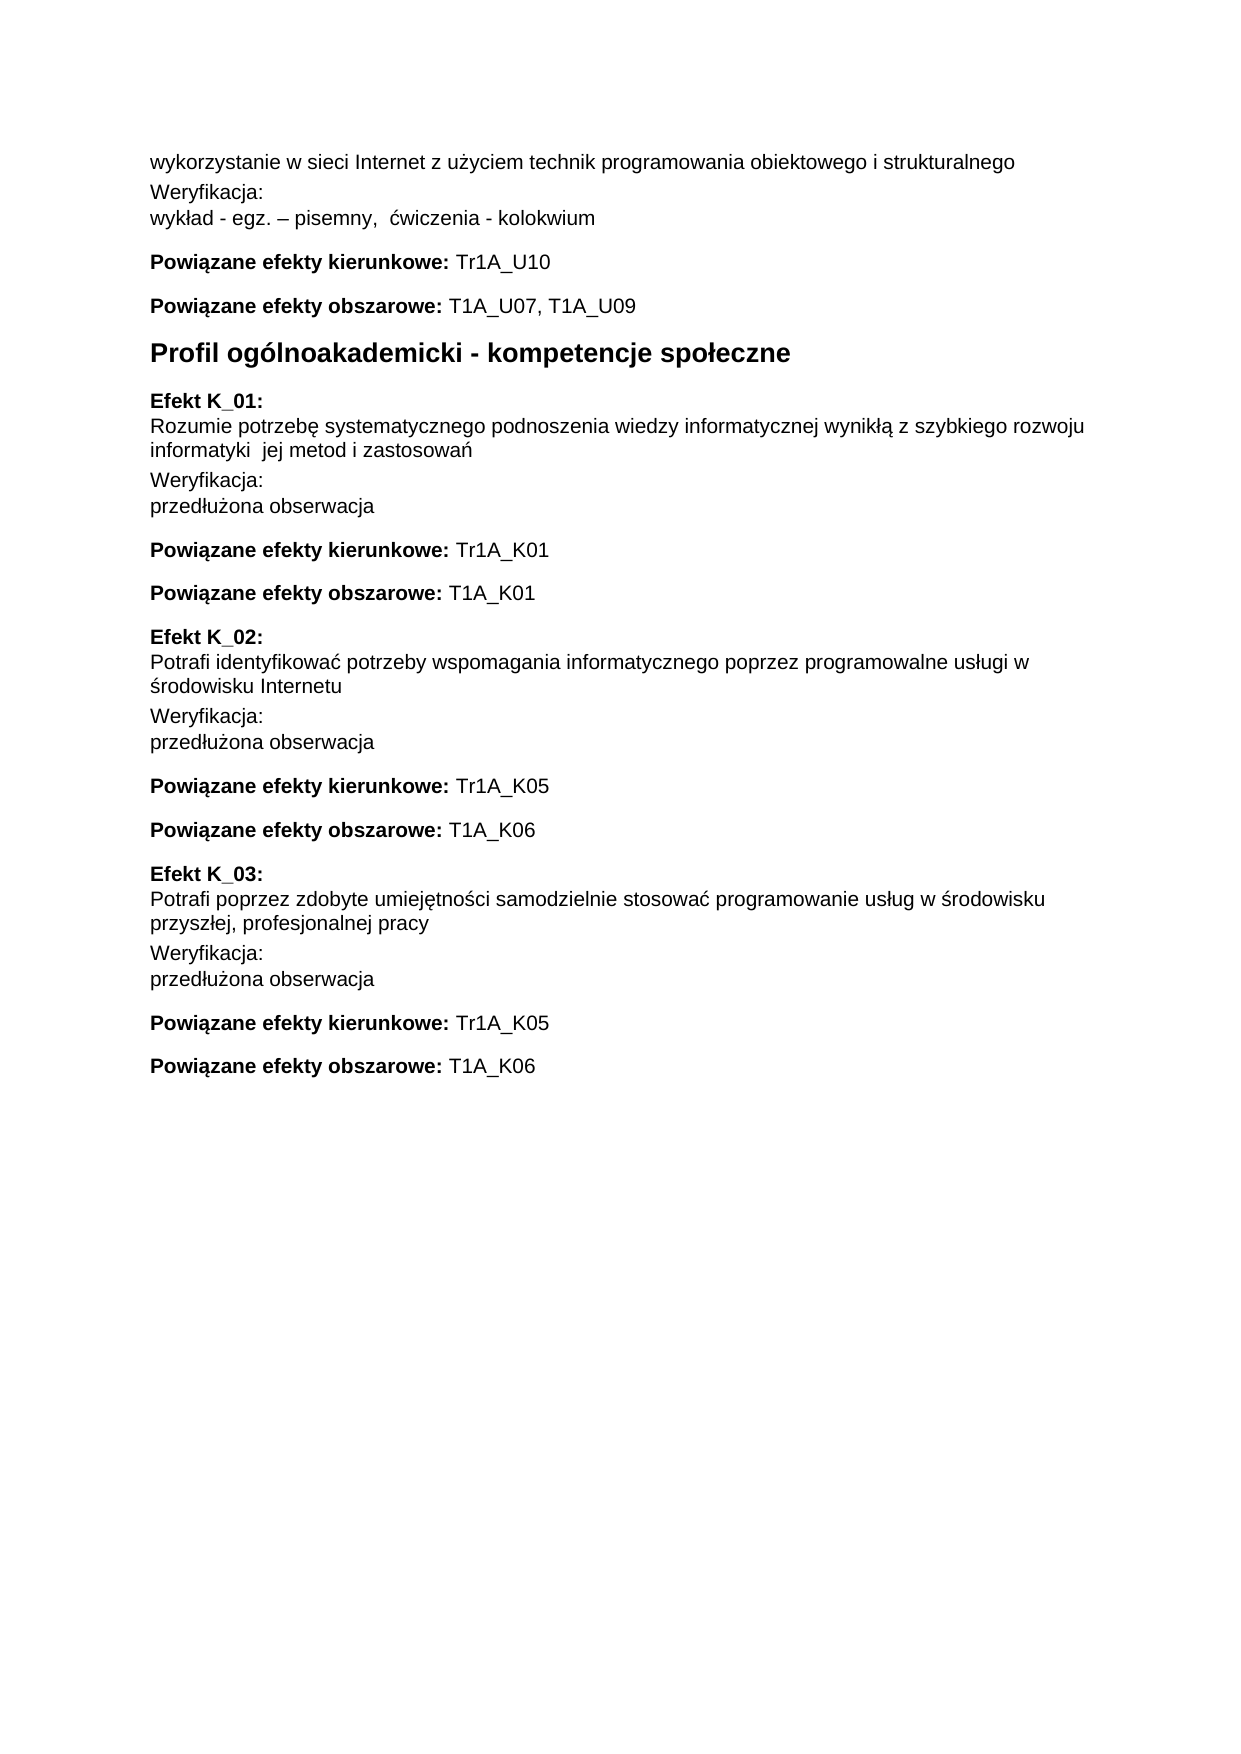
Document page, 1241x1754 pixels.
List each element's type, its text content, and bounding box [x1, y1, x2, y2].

text Weryfikacja: [150, 180, 1090, 204]
text Weryfikacja: [150, 941, 1090, 964]
text Weryfikacja: [150, 468, 1090, 492]
text Powiązane efekty kierunkowe: Tr1A_U10 [150, 250, 1090, 274]
text Powiązane efekty kierunkowe: Tr1A_K05 [150, 1010, 1090, 1034]
text Weryfikacja: [150, 704, 1090, 728]
text Potrafi identyfikować potrzeby wspomagania informatycznego poprzez programowalne usługi w środowisku Internetu [150, 650, 1090, 698]
text Efekt K_01: [150, 388, 1090, 412]
text Potrafi poprzez zdobyte umiejętności samodzielnie stosować programowanie usług w środowisku przyszłej, profesjonalnej pracy [150, 886, 1090, 934]
text Powiązane efekty obszarowe: T1A_U07, T1A_U09 [150, 294, 1090, 318]
text Efekt K_03: [150, 861, 1090, 885]
text wykład - egz. – pisemny, ćwiczenia - kolokwium [150, 206, 1090, 230]
text przedłużona obserwacja [150, 494, 1090, 518]
text Powiązane efekty obszarowe: T1A_K01 [150, 581, 1090, 605]
text Rozumie potrzebę systematycznego podnoszenia wiedzy informatycznej wynikłą z szybkiego rozwoju informatyki jej metod i zastosowań [150, 413, 1090, 461]
text Powiązane efekty obszarowe: T1A_K06 [150, 818, 1090, 842]
text Powiązane efekty kierunkowe: Tr1A_K01 [150, 537, 1090, 561]
text Efekt K_02: [150, 625, 1090, 649]
subtitle Profil ogólnoakademicki - kompetencje społeczne [150, 337, 1090, 369]
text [150, 150, 1090, 174]
text przedłużona obserwacja [150, 967, 1090, 991]
text Powiązane efekty obszarowe: T1A_K06 [150, 1054, 1090, 1078]
text Powiązane efekty kierunkowe: Tr1A_K05 [150, 774, 1090, 798]
text przedłużona obserwacja [150, 730, 1090, 754]
